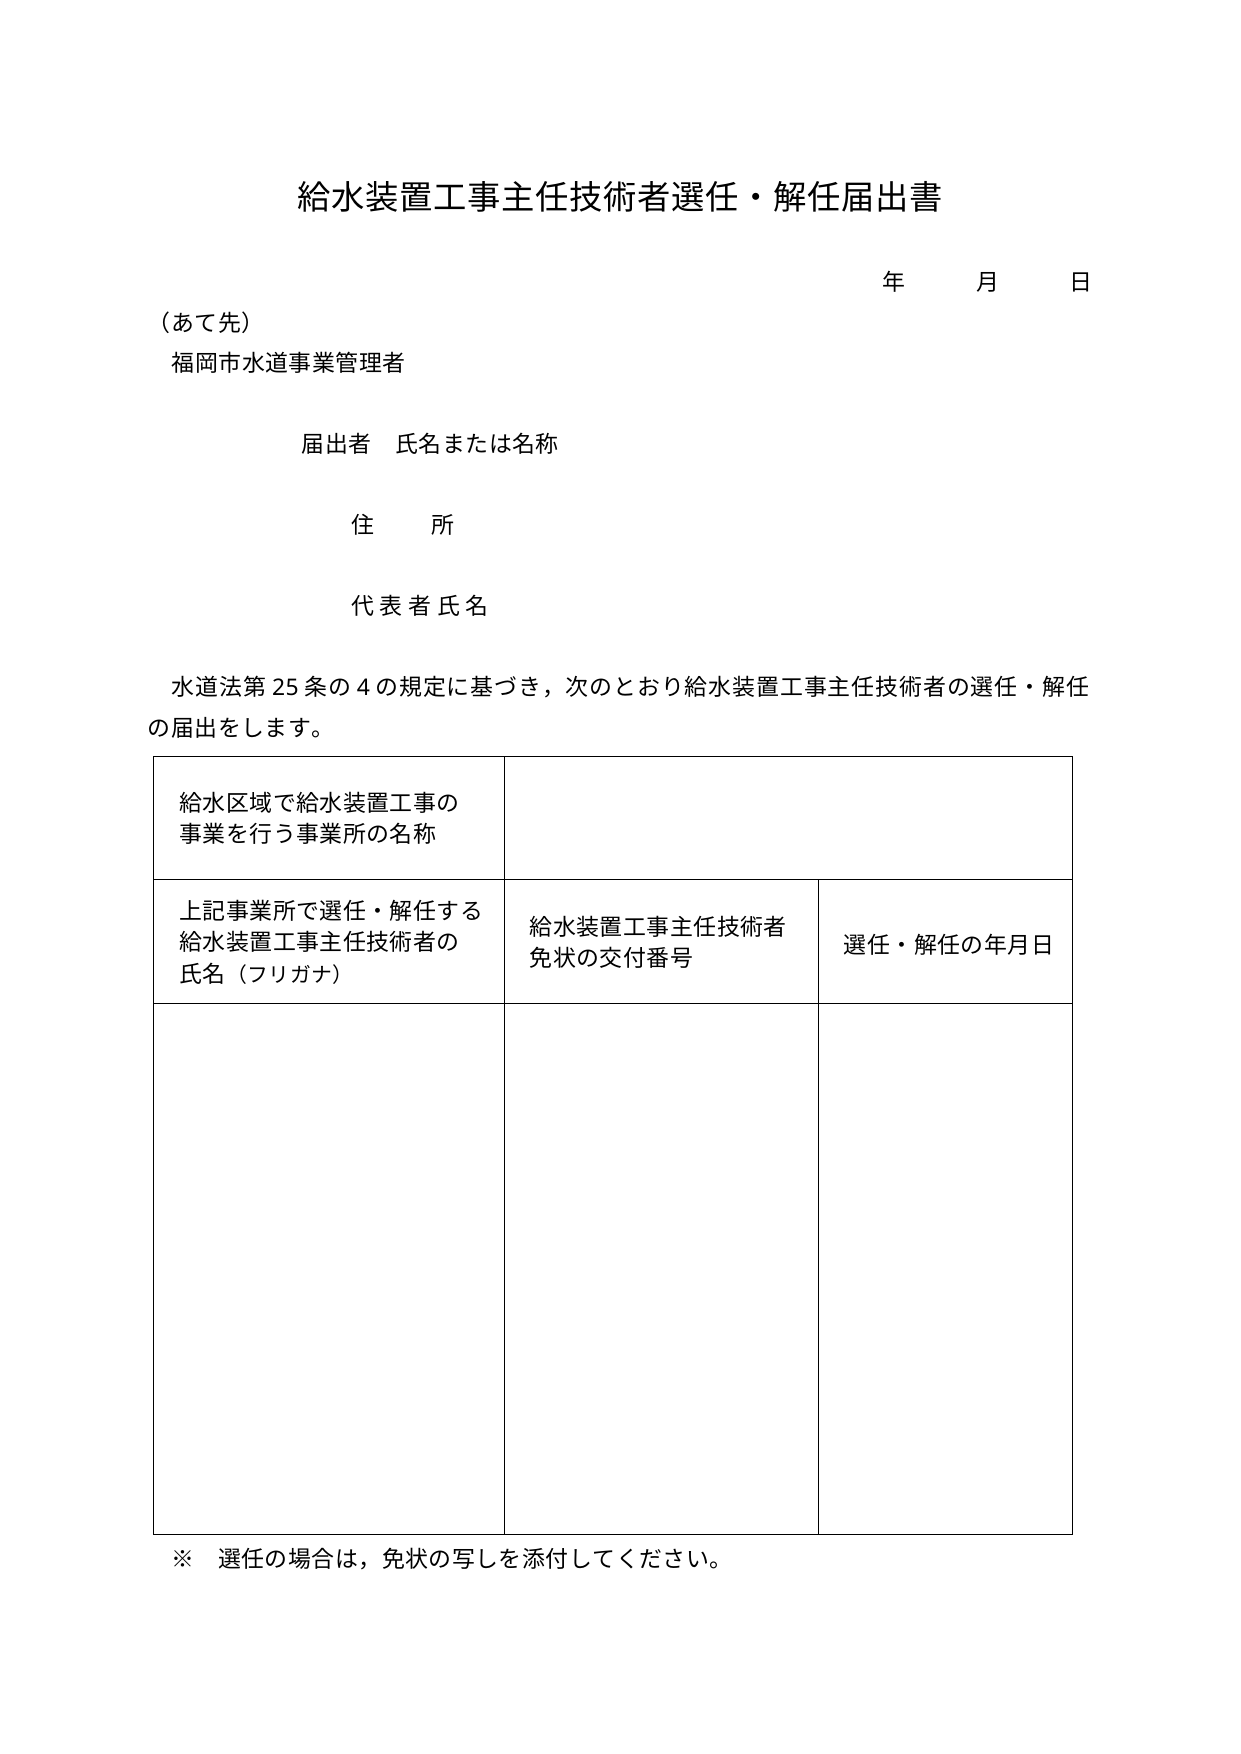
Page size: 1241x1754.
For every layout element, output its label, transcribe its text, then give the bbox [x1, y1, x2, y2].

table_cell [819, 1004, 1072, 1534]
table_cell 選任・解任の年月日 [819, 880, 1072, 1003]
text 代表者氏名 [148, 582, 1093, 623]
table_cell 給水装置工事主任技術者 免状の交付番号 [505, 880, 818, 1003]
table_header [505, 757, 1072, 879]
table_cell 上記事業所で選任・解任する 給水装置工事主任技術者の 氏名（フリガナ） [154, 880, 504, 1003]
table_cell [505, 1004, 818, 1534]
text 水道法第25条の4の規定に基づき，次のとおり給水装置工事主任技術者の選任・解任の届出をします。 [148, 663, 1093, 744]
table_cell [154, 1004, 504, 1534]
text 福岡市水道事業管理者 [148, 339, 1093, 380]
text 給水装置工事主任技術者選任・解任届出書 [148, 177, 1093, 218]
text 届出者 氏名または名称 [148, 420, 1093, 461]
table_header 給水区域で給水装置工事の 事業を行う事業所の名称 [154, 757, 504, 879]
text 年 月 日 [148, 258, 1093, 299]
text 住所 [148, 501, 1093, 542]
text （あて先） [148, 299, 1093, 339]
text ※ 選任の場合は，免状の写しを添付してください。 [148, 1535, 1093, 1576]
